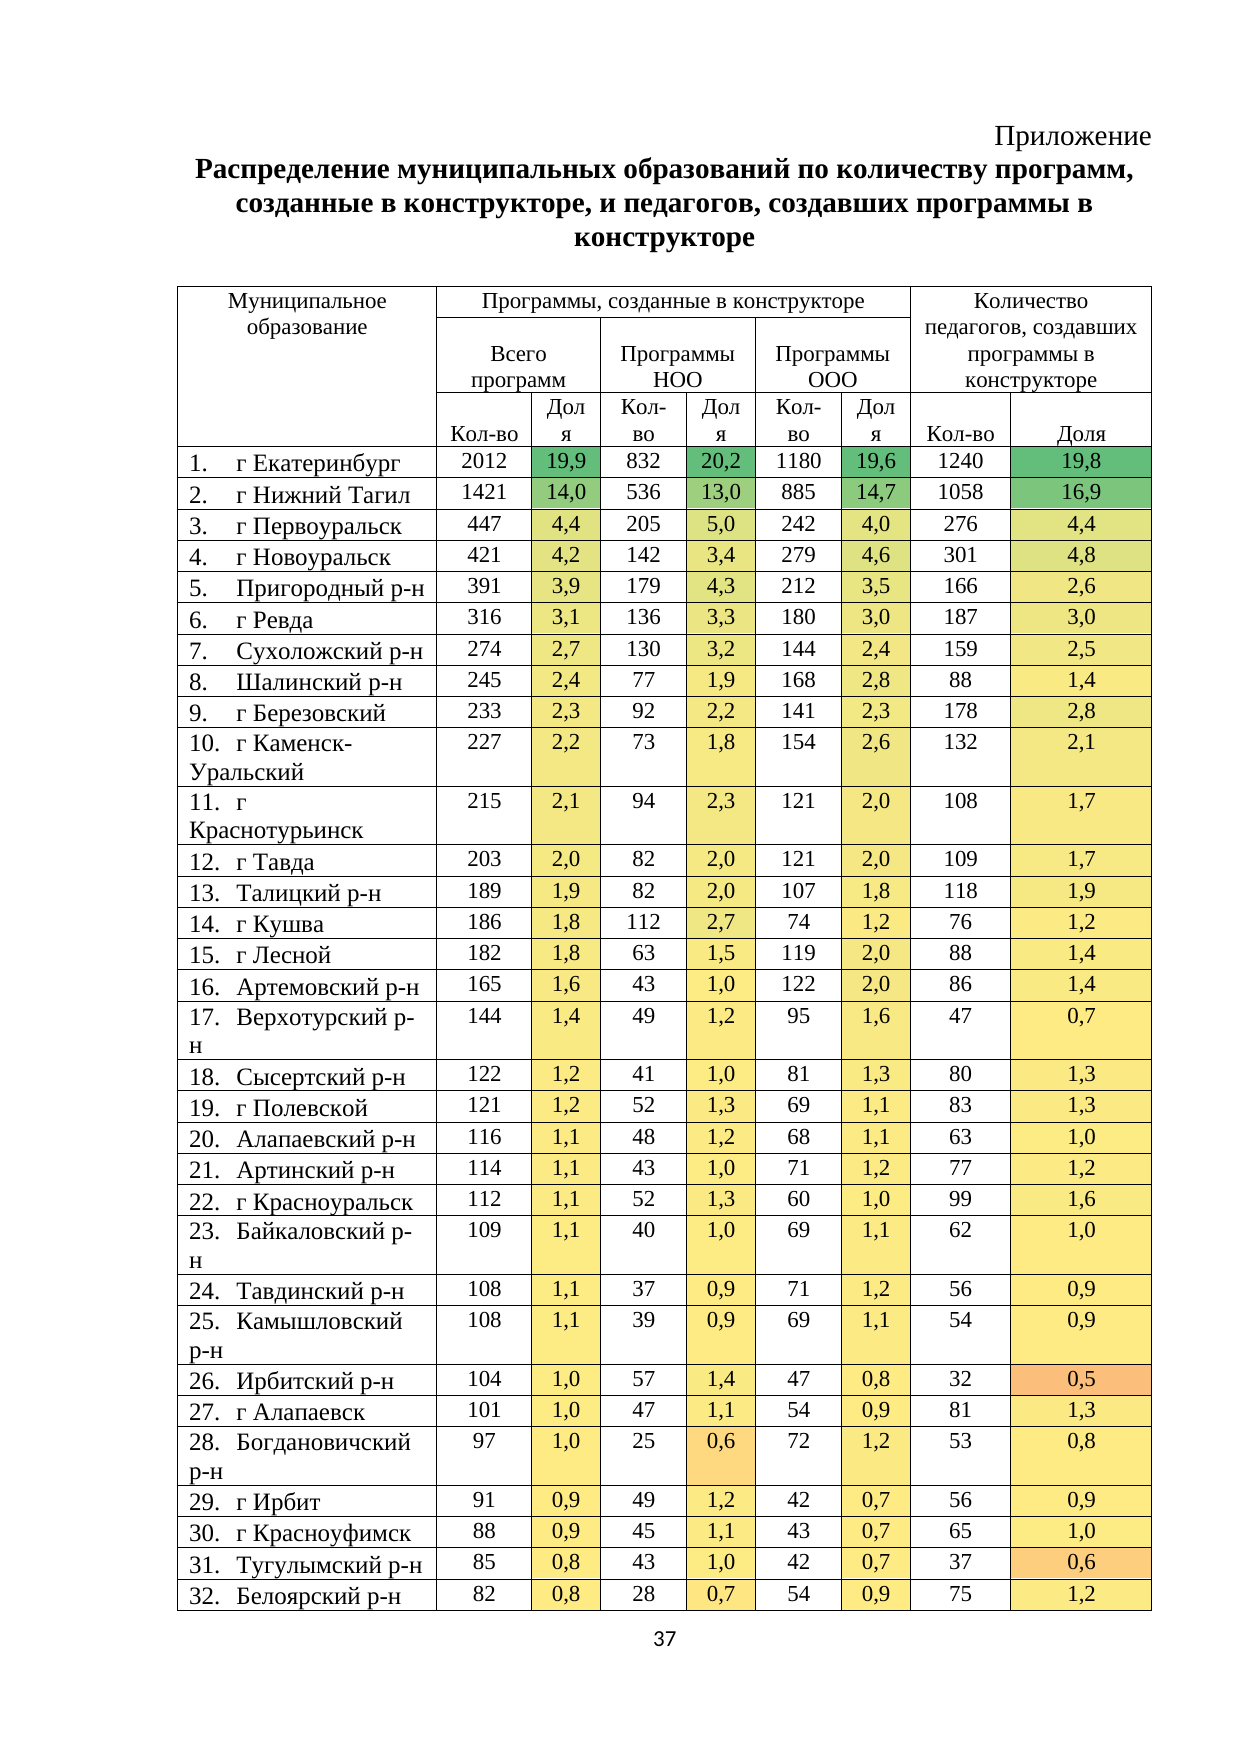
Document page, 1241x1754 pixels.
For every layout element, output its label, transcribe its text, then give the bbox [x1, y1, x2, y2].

table_cell 3,0 [1011, 603, 1151, 633]
table_cell 42 [756, 1548, 841, 1578]
table_cell 109 [437, 1216, 531, 1274]
table_cell 0,5 [1011, 1365, 1151, 1395]
table_cell 104 [437, 1365, 531, 1395]
table_cell 168 [756, 666, 841, 696]
table_cell 0,9 [1011, 1306, 1151, 1364]
table_cell 1,6 [532, 970, 600, 1001]
table_cell 49 [601, 1002, 686, 1059]
table_cell 56 [911, 1275, 1010, 1305]
table_cell 2,4 [532, 666, 600, 696]
table_cell 1,1 [842, 1306, 910, 1364]
table_cell 536 [601, 478, 686, 508]
table_cell 43 [756, 1517, 841, 1547]
table_cell 1058 [911, 478, 1010, 508]
table_cell 57 [601, 1365, 686, 1395]
table_cell 72 [756, 1427, 841, 1485]
table_cell 25 [601, 1427, 686, 1485]
table_cell 1240 [911, 447, 1010, 477]
table_cell 41 [601, 1060, 686, 1090]
table_cell 81 [911, 1396, 1010, 1426]
table_cell 1,1 [532, 1123, 600, 1153]
table_cell 108 [911, 787, 1010, 844]
table_cell Артемовский р-н [178, 970, 436, 1001]
table_cell Ирбитский р-н [178, 1365, 436, 1395]
table_cell 0,8 [1011, 1427, 1151, 1485]
table_cell 421 [437, 541, 531, 571]
table_cell 94 [601, 787, 686, 844]
table_cell 166 [911, 572, 1010, 602]
table_cell 0,9 [1011, 1275, 1151, 1305]
table_cell 47 [911, 1002, 1010, 1059]
table_cell 159 [911, 635, 1010, 665]
table_cell г Екатеринбург [178, 447, 436, 477]
table_cell 1,2 [687, 1486, 755, 1516]
table_cell 1,4 [1011, 970, 1151, 1001]
table_cell 121 [437, 1091, 531, 1122]
table_cell 2,4 [842, 635, 910, 665]
table_cell 1,0 [687, 1216, 755, 1274]
table_cell 391 [437, 572, 531, 602]
table_cell 88 [437, 1517, 531, 1547]
table_cell 1,2 [1011, 1154, 1151, 1184]
table_cell 0,9 [842, 1580, 910, 1610]
table_cell 1,8 [842, 877, 910, 907]
table_cell 47 [601, 1396, 686, 1426]
text Приложение [177, 118, 1152, 152]
table_cell 32 [911, 1365, 1010, 1395]
table_cell 95 [756, 1002, 841, 1059]
table_cell 1,2 [842, 1275, 910, 1305]
table_cell 0,8 [842, 1365, 910, 1395]
table_cell Кол-во [911, 393, 1010, 446]
table_cell 189 [437, 877, 531, 907]
table_cell Доля [1011, 393, 1151, 446]
table_cell 47 [756, 1365, 841, 1395]
table_cell 19,6 [842, 447, 910, 477]
table_cell 1,4 [1011, 939, 1151, 969]
table_cell 316 [437, 603, 531, 633]
table_cell 63 [911, 1123, 1010, 1153]
table_cell 1,4 [532, 1002, 600, 1059]
table_cell 107 [756, 877, 841, 907]
table_cell 2,0 [842, 970, 910, 1001]
table_cell 60 [756, 1185, 841, 1215]
table_cell 54 [756, 1396, 841, 1426]
table_cell 187 [911, 603, 1010, 633]
table_cell 1,0 [687, 1548, 755, 1578]
table_cell 2,0 [842, 787, 910, 844]
table_cell 0,6 [1011, 1548, 1151, 1578]
table_cell 88 [911, 939, 1010, 969]
table_cell 16,9 [1011, 478, 1151, 508]
table_cell 0,7 [842, 1517, 910, 1547]
table_cell 3,0 [842, 603, 910, 633]
table_cell г Тавда [178, 845, 436, 876]
table_cell 56 [911, 1486, 1010, 1516]
table_cell 68 [756, 1123, 841, 1153]
table_cell 28 [601, 1580, 686, 1610]
table_cell 0,7 [1011, 1002, 1151, 1059]
table_cell 1,9 [532, 877, 600, 907]
table_cell 2,3 [532, 697, 600, 727]
table_cell 114 [437, 1154, 531, 1184]
table_cell 0,9 [1011, 1486, 1151, 1516]
table_cell Сысертский р-н [178, 1060, 436, 1090]
table_cell 82 [601, 877, 686, 907]
table_cell 43 [601, 1154, 686, 1184]
table_cell 144 [437, 1002, 531, 1059]
table_cell 62 [911, 1216, 1010, 1274]
table_cell 0,7 [687, 1580, 755, 1610]
table_cell 1,3 [842, 1060, 910, 1090]
table_cell Пригородный р-н [178, 572, 436, 602]
table_cell 1,0 [1011, 1216, 1151, 1274]
table_cell 2,2 [532, 728, 600, 786]
table_cell 40 [601, 1216, 686, 1274]
table_cell 2,0 [687, 877, 755, 907]
table_cell 2,0 [532, 845, 600, 876]
table_cell Тавдинский р-н [178, 1275, 436, 1305]
table_cell г Алапаевск [178, 1396, 436, 1426]
table_cell 82 [437, 1580, 531, 1610]
table_cell 279 [756, 541, 841, 571]
table_cell 1,0 [1011, 1517, 1151, 1547]
table_cell Доля [532, 393, 600, 446]
table_cell 0,6 [687, 1427, 755, 1485]
table_cell 301 [911, 541, 1010, 571]
table_cell 1,8 [532, 908, 600, 938]
table_cell 2,3 [687, 787, 755, 844]
table_cell 45 [601, 1517, 686, 1547]
table_cell 1,1 [532, 1275, 600, 1305]
table_cell 1,3 [1011, 1396, 1151, 1426]
table_cell г Красноуральск [178, 1185, 436, 1215]
table_cell 245 [437, 666, 531, 696]
table_cell 2,1 [532, 787, 600, 844]
table_cell 49 [601, 1486, 686, 1516]
table_cell 1,1 [687, 1517, 755, 1547]
table_cell 4,2 [532, 541, 600, 571]
table_cell г Краснотурьинск [178, 787, 436, 844]
table_cell 42 [756, 1486, 841, 1516]
table_cell 0,7 [842, 1486, 910, 1516]
table_cell Кол-во [756, 393, 841, 446]
table_cell Камышловский р-н [178, 1306, 436, 1364]
table_cell 178 [911, 697, 1010, 727]
table_cell 75 [911, 1580, 1010, 1610]
table_cell Верхотурский р-н [178, 1002, 436, 1059]
table_cell 71 [756, 1275, 841, 1305]
table_cell 1,1 [532, 1154, 600, 1184]
table_cell 141 [756, 697, 841, 727]
table_cell 1,2 [1011, 908, 1151, 938]
table_cell 37 [911, 1548, 1010, 1578]
table_cell 1,9 [1011, 877, 1151, 907]
table_cell 0,9 [532, 1517, 600, 1547]
table_cell 3,3 [687, 603, 755, 633]
table_cell 0,9 [687, 1275, 755, 1305]
table_cell г Нижний Тагил [178, 478, 436, 508]
table_cell 2,0 [687, 845, 755, 876]
table_cell Сухоложский р-н [178, 635, 436, 665]
table_cell г Ирбит [178, 1486, 436, 1516]
table_cell 3,9 [532, 572, 600, 602]
table_cell 205 [601, 510, 686, 540]
table_cell 1,0 [687, 1060, 755, 1090]
table_cell 179 [601, 572, 686, 602]
table_cell 1,3 [1011, 1091, 1151, 1122]
table_cell 3,5 [842, 572, 910, 602]
table_cell 154 [756, 728, 841, 786]
table_cell 2,5 [1011, 635, 1151, 665]
table_cell 3,4 [687, 541, 755, 571]
table_cell Шалинский р-н [178, 666, 436, 696]
table_cell 112 [601, 908, 686, 938]
table_cell 144 [756, 635, 841, 665]
table_cell Всего программ [437, 318, 600, 392]
table_cell Богдановичский р-н [178, 1427, 436, 1485]
table_cell 136 [601, 603, 686, 633]
table_cell 118 [911, 877, 1010, 907]
table_cell 81 [756, 1060, 841, 1090]
table_cell 1,1 [532, 1216, 600, 1274]
table_cell 276 [911, 510, 1010, 540]
table_cell 4,8 [1011, 541, 1151, 571]
table_cell 99 [911, 1185, 1010, 1215]
table_cell 1,2 [842, 1427, 910, 1485]
table_cell 69 [756, 1091, 841, 1122]
table_cell 3,2 [687, 635, 755, 665]
table_cell Доля [842, 393, 910, 446]
table_cell г Красноуфимск [178, 1517, 436, 1547]
table_cell 1,9 [687, 666, 755, 696]
table_cell 73 [601, 728, 686, 786]
text Распределение муниципальных образований по количеству программ, созданные в конструкторе, и педагогов, создавших программы в конструкторе [177, 152, 1152, 252]
table_cell 83 [911, 1091, 1010, 1122]
table_cell г Новоуральск [178, 541, 436, 571]
table_cell 2,2 [687, 697, 755, 727]
table_cell 215 [437, 787, 531, 844]
table_cell Белоярский р-н [178, 1580, 436, 1610]
table_cell 39 [601, 1306, 686, 1364]
table_cell 0,9 [842, 1396, 910, 1426]
table_cell 0,9 [687, 1306, 755, 1364]
table_cell 108 [437, 1275, 531, 1305]
table_cell Байкаловский р-н [178, 1216, 436, 1274]
table_cell 2,8 [1011, 697, 1151, 727]
table_cell г Первоуральск [178, 510, 436, 540]
table_cell 74 [756, 908, 841, 938]
table_cell Кол-во [601, 393, 686, 446]
table_cell 4,0 [842, 510, 910, 540]
table_cell 2,0 [842, 939, 910, 969]
table_cell 4,4 [1011, 510, 1151, 540]
table_cell 1,8 [532, 939, 600, 969]
table_header Муниципальное образование [178, 287, 436, 446]
table_cell 69 [756, 1306, 841, 1364]
table_cell 0,8 [532, 1580, 600, 1610]
table_cell 108 [437, 1306, 531, 1364]
table_cell 1,8 [687, 728, 755, 786]
table_cell 85 [437, 1548, 531, 1578]
table_cell 1,2 [532, 1091, 600, 1122]
table_cell 54 [911, 1306, 1010, 1364]
table_cell 1,2 [842, 1154, 910, 1184]
table_cell 182 [437, 939, 531, 969]
table_cell г Ревда [178, 603, 436, 633]
table_cell 48 [601, 1123, 686, 1153]
table_cell 116 [437, 1123, 531, 1153]
table_cell Программы НОО [601, 318, 755, 392]
table_cell 122 [437, 1060, 531, 1090]
table_cell 186 [437, 908, 531, 938]
table_cell 227 [437, 728, 531, 786]
table_cell 1,0 [1011, 1123, 1151, 1153]
table_cell 3,1 [532, 603, 600, 633]
table_cell 242 [756, 510, 841, 540]
table_cell 2,3 [842, 697, 910, 727]
table_cell 2,6 [1011, 572, 1151, 602]
table_cell 109 [911, 845, 1010, 876]
table_cell 1,1 [842, 1091, 910, 1122]
table_cell г Лесной [178, 939, 436, 969]
table_cell 1,3 [687, 1091, 755, 1122]
table_cell 71 [756, 1154, 841, 1184]
table_cell 97 [437, 1427, 531, 1485]
table_cell 4,4 [532, 510, 600, 540]
table_cell 1,1 [532, 1185, 600, 1215]
table_cell 52 [601, 1091, 686, 1122]
table_cell 1,1 [532, 1306, 600, 1364]
table_cell 76 [911, 908, 1010, 938]
table_cell 4,6 [842, 541, 910, 571]
table_cell 112 [437, 1185, 531, 1215]
table_cell 63 [601, 939, 686, 969]
table_cell 0,9 [532, 1486, 600, 1516]
table_cell Доля [687, 393, 755, 446]
table_cell 53 [911, 1427, 1010, 1485]
table_cell 1,0 [532, 1365, 600, 1395]
table_cell 1,7 [1011, 787, 1151, 844]
table_cell 132 [911, 728, 1010, 786]
table_cell 65 [911, 1517, 1010, 1547]
table_cell 1,4 [1011, 666, 1151, 696]
table_cell Программы ООО [756, 318, 910, 392]
table_cell 1,2 [687, 1002, 755, 1059]
table_cell 165 [437, 970, 531, 1001]
table_cell 92 [601, 697, 686, 727]
table_cell г Березовский [178, 697, 436, 727]
table_cell 43 [601, 1548, 686, 1578]
table_cell 82 [601, 845, 686, 876]
table_cell 4,3 [687, 572, 755, 602]
table_cell 88 [911, 666, 1010, 696]
table_cell 77 [911, 1154, 1010, 1184]
table_cell 1,5 [687, 939, 755, 969]
table_cell 20,2 [687, 447, 755, 477]
table_cell 1,1 [842, 1123, 910, 1153]
table_cell 1,6 [842, 1002, 910, 1059]
table_cell 2,7 [687, 908, 755, 938]
table_cell 91 [437, 1486, 531, 1516]
table_cell 77 [601, 666, 686, 696]
table_cell 86 [911, 970, 1010, 1001]
table_cell 180 [756, 603, 841, 633]
table_cell 1,1 [842, 1216, 910, 1274]
table_cell 1,6 [1011, 1185, 1151, 1215]
table_cell г Полевской [178, 1091, 436, 1122]
table_cell 80 [911, 1060, 1010, 1090]
table_header Программы, созданные в конструкторе [437, 287, 910, 317]
table_cell 1,0 [532, 1427, 600, 1485]
table_cell 119 [756, 939, 841, 969]
table_cell 274 [437, 635, 531, 665]
table_cell 101 [437, 1396, 531, 1426]
table_cell 37 [601, 1275, 686, 1305]
table_cell 14,0 [532, 478, 600, 508]
table_cell 5,0 [687, 510, 755, 540]
table_cell 2,1 [1011, 728, 1151, 786]
table_cell 1,0 [532, 1396, 600, 1426]
table_cell 2,6 [842, 728, 910, 786]
table_cell Талицкий р-н [178, 877, 436, 907]
table_cell 43 [601, 970, 686, 1001]
table_cell г Каменск-Уральский [178, 728, 436, 786]
table_cell 1,0 [687, 970, 755, 1001]
table_cell 1,4 [687, 1365, 755, 1395]
table_cell 212 [756, 572, 841, 602]
table_cell 203 [437, 845, 531, 876]
table_cell 1,3 [687, 1185, 755, 1215]
table_cell 1,7 [1011, 845, 1151, 876]
table_cell 2012 [437, 447, 531, 477]
table_cell 14,7 [842, 478, 910, 508]
table_cell г Кушва [178, 908, 436, 938]
table_cell Тугулымский р-н [178, 1548, 436, 1578]
table_cell 233 [437, 697, 531, 727]
table_cell 447 [437, 510, 531, 540]
table_cell 121 [756, 787, 841, 844]
table_cell 54 [756, 1580, 841, 1610]
table_cell 2,7 [532, 635, 600, 665]
table_cell 1,1 [687, 1396, 755, 1426]
table_cell 885 [756, 478, 841, 508]
table_cell 121 [756, 845, 841, 876]
table_cell 832 [601, 447, 686, 477]
table_cell 1,2 [532, 1060, 600, 1090]
table_cell 0,8 [532, 1548, 600, 1578]
table_cell 1,3 [1011, 1060, 1151, 1090]
table_cell 1,0 [842, 1185, 910, 1215]
table_cell 2,8 [842, 666, 910, 696]
table_cell 122 [756, 970, 841, 1001]
table_cell Артинский р-н [178, 1154, 436, 1184]
table_cell Кол-во [437, 393, 531, 446]
table_cell 13,0 [687, 478, 755, 508]
table_cell 1180 [756, 447, 841, 477]
table_cell 1421 [437, 478, 531, 508]
table_cell 0,7 [842, 1548, 910, 1578]
table_cell 69 [756, 1216, 841, 1274]
table_cell 130 [601, 635, 686, 665]
table_cell Алапаевский р-н [178, 1123, 436, 1153]
table_cell 1,2 [842, 908, 910, 938]
table_cell 1,2 [1011, 1580, 1151, 1610]
table_cell 52 [601, 1185, 686, 1215]
table_cell 19,8 [1011, 447, 1151, 477]
table_cell 1,0 [687, 1154, 755, 1184]
table_header Количество педагогов, создавших программы в конструкторе [911, 287, 1151, 392]
table_cell 1,2 [687, 1123, 755, 1153]
table_cell 142 [601, 541, 686, 571]
table_cell 19,9 [532, 447, 600, 477]
table_cell 2,0 [842, 845, 910, 876]
